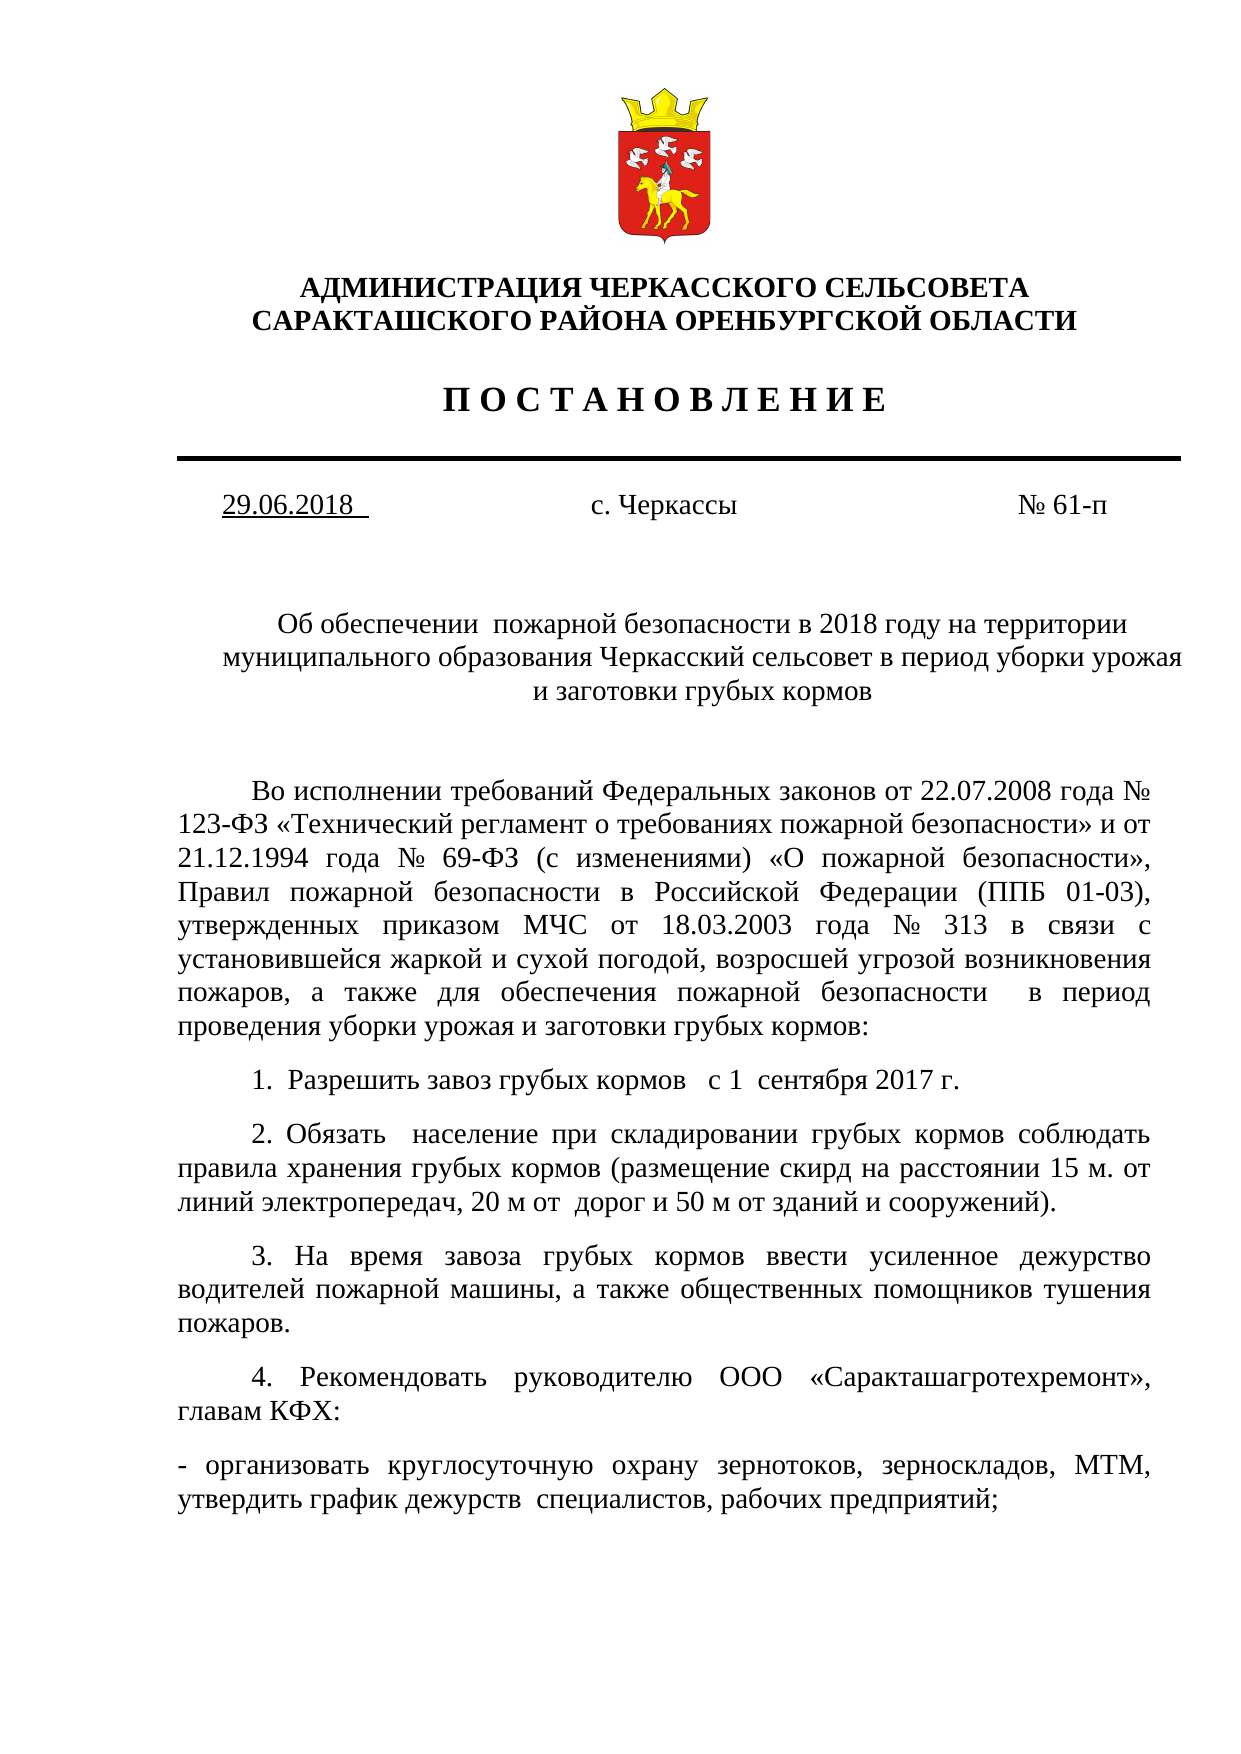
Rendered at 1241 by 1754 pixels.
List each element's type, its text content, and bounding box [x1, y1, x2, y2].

text П О С Т А Н О В Л Е Н И Е [177, 378, 1152, 419]
text 1. Разрешить завоз грубых кормов с 1 сентября 2017 г. [177, 1062, 1152, 1096]
text 29.06.2018 с. Черкассы № 61-п [177, 487, 1152, 521]
table_header Об обеспечении пожарной безопасности в 2018 году на территории муниципального образования Черкасский сельсовет в период уборки урожая и заготовки грубых кормов [180, 606, 1224, 773]
picture [618, 88, 711, 245]
text 4. Рекомендовать руководителю ООО «Саракташагротехремонт», главам КФХ: [177, 1359, 1152, 1427]
text - организовать круглосуточную охрану зернотоков, зерноскладов, МТМ, утвердить график дежурств специалистов, рабочих предприятий; [177, 1447, 1152, 1514]
text Во исполнении требований Федеральных законов от 22.07.2008 года № 123-ФЗ «Технический регламент о требованиях пожарной безопасности» и от 21.12.1994 года № 69-ФЗ (с изменениями) «О пожарной безопасности», Правил пожарной безопасности в Российской Федерации (ППБ 01-03), утвержденных приказом МЧС от 18.03.2003 года № 313 в связи с установившейся жаркой и сухой погодой, возросшей угрозой возникновения пожаров, а также для обеспечения пожарной безопасности в период проведения уборки урожая и заготовки грубых кормов: [177, 773, 1152, 1041]
subtitle АДМИНИСТРАЦИЯ ЧЕРКАССКОГО СЕЛЬСОВЕТА САРАКТАШСКОГО РАЙОНА ОРЕНБУРГСКОЙ ОБЛАСТИ [177, 270, 1152, 337]
text 2. Обязать население при складировании грубых кормов соблюдать правила хранения грубых кормов (размещение скирд на расстоянии . от линий электропередач, от дорог и от зданий и сооружений). [177, 1117, 1152, 1217]
text 3. На время завоза грубых кормов ввести усиленное дежурство водителей пожарной машины, а также общественных помощников тушения пожаров. [177, 1238, 1152, 1339]
